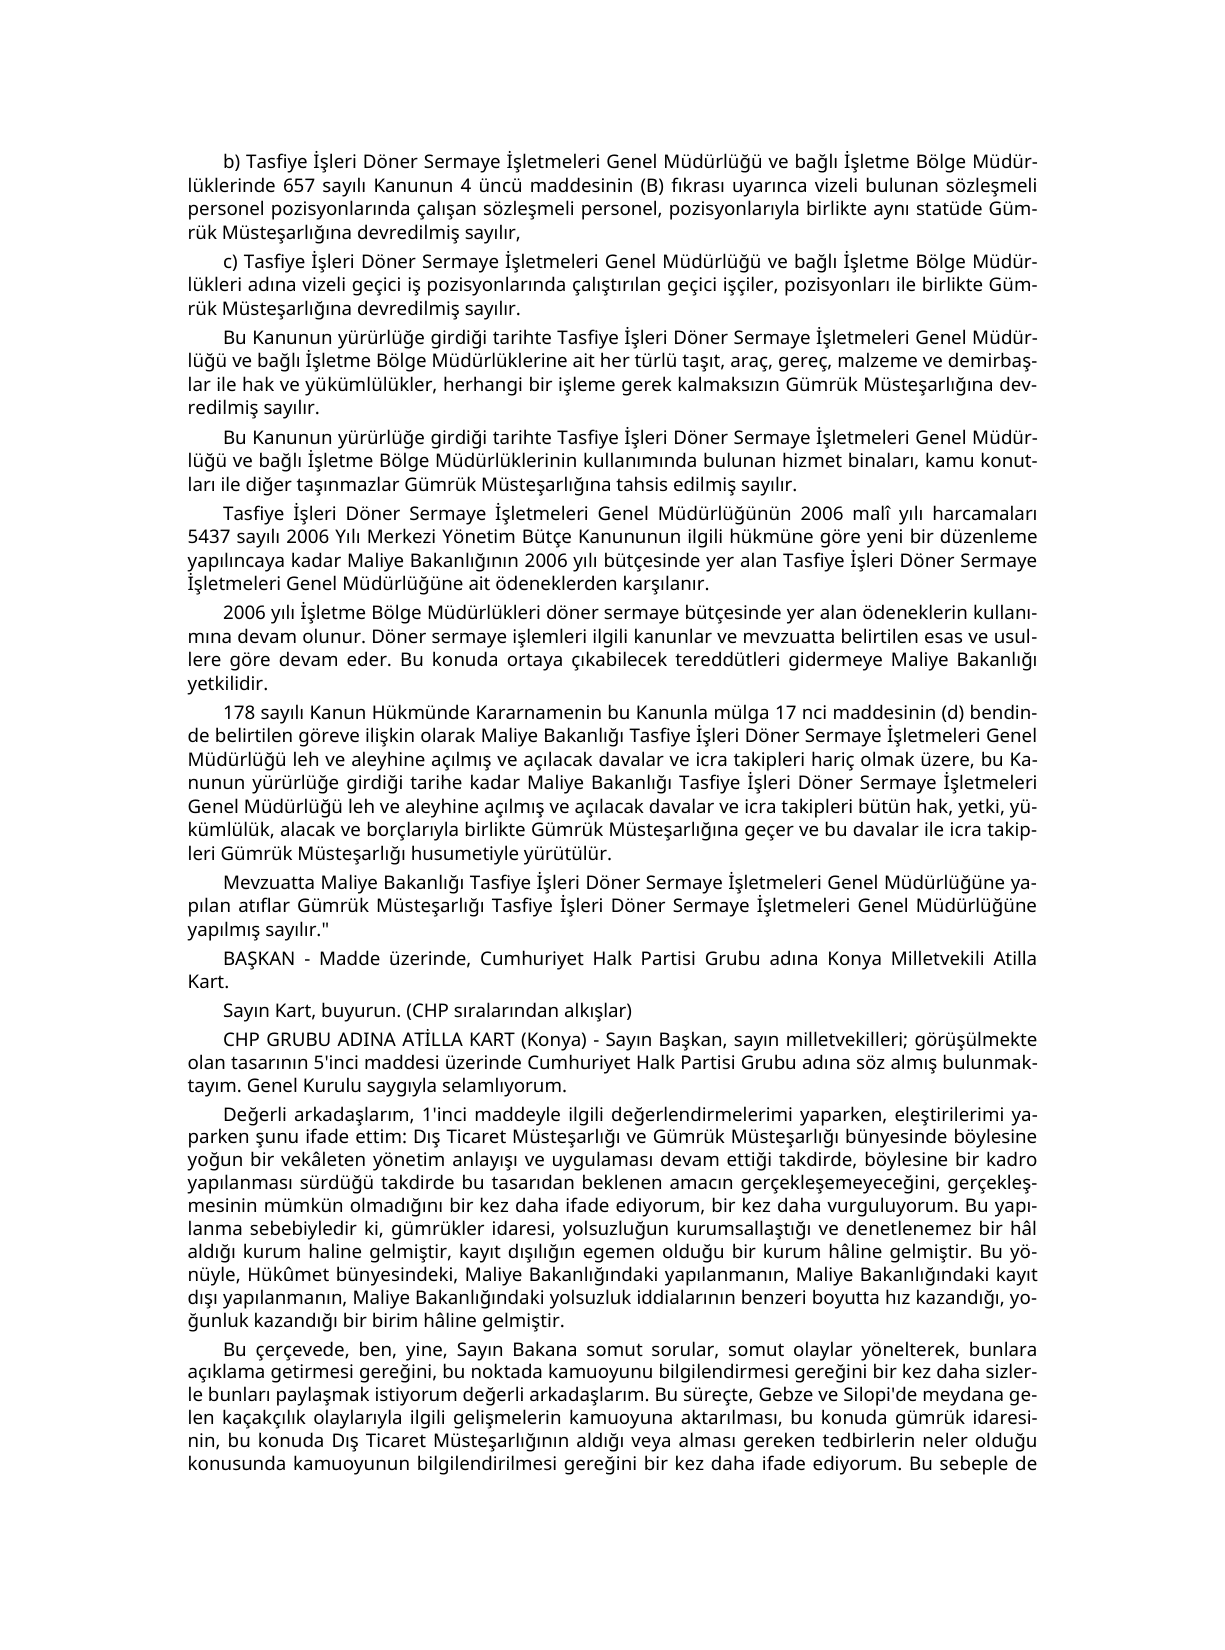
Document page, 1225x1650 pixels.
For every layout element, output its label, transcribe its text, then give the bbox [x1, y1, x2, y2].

text Değerli arkadaşlarım, 1'inci maddeyle ilgili değerlendirmelerimi yaparken, eleştirilerimi yaparken şunu ifade ettim: Dış Ticaret Müsteşarlığı ve Gümrük Müsteşarlığı bünyesinde böylesine yoğun bir vekâleten yönetim anlayışı ve uygulaması devam ettiği takdirde, böylesine bir kadro yapılanması sürdüğü takdirde bu tasarıdan beklenen amacın gerçekleşemeyeceğini, gerçekleşmesinin mümkün olmadığını bir kez daha ifade ediyorum, bir kez daha vurguluyorum. Bu yapılanma sebebiyledir ki, gümrükler idaresi, yolsuzluğun kurumsallaştığı ve denetlenemez bir hâl aldığı kurum haline gelmiştir, kayıt dışılığın egemen olduğu bir kurum hâline gelmiştir. Bu yönüyle, Hükûmet bünyesindeki, Maliye Bakanlığındaki yapılanmanın, Maliye Bakanlığındaki kayıt dışı yapılanmanın, Maliye Bakanlığındaki yolsuzluk iddialarının benzeri boyutta hız kazandığı, yoğunluk kazandığı bir birim hâline gelmiştir. [187, 1103, 1037, 1332]
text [187, 1338, 1037, 1475]
text Bu Kanunun yürürlüğe girdiği tarihte Tasfiye İşleri Döner Sermaye İşletmeleri Genel Müdürlüğü ve bağlı İşletme Bölge Müdürlüklerine ait her türlü taşıt, araç, gereç, malzeme ve demirbaşlar ile hak ve yükümlülükler, herhangi bir işleme gerek kalmaksızın Gümrük Müsteşarlığına devredilmiş sayılır. [187, 326, 1037, 419]
text 178 sayılı Kanun Hükmünde Kararnamenin bu Kanunla mülga 17 nci maddesinin (d) bendinde belirtilen göreve ilişkin olarak Maliye Bakanlığı Tasfiye İşleri Döner Sermaye İşletmeleri Genel Müdürlüğü leh ve aleyhine açılmış ve açılacak davalar ve icra takipleri hariç olmak üzere, bu Kanunun yürürlüğe girdiği tarihe kadar Maliye Bakanlığı Tasfiye İşleri Döner Sermaye İşletmeleri Genel Müdürlüğü leh ve aleyhine açılmış ve açılacak davalar ve icra takipleri bütün hak, yetki, yükümlülük, alacak ve borçlarıyla birlikte Gümrük Müsteşarlığına geçer ve bu davalar ile icra takipleri Gümrük Müsteşarlığı husumetiyle yürütülür. [187, 701, 1037, 865]
text Bu Kanunun yürürlüğe girdiği tarihte Tasfiye İşleri Döner Sermaye İşletmeleri Genel Müdürlüğü ve bağlı İşletme Bölge Müdürlüklerinin kullanımında bulunan hizmet binaları, kamu konutları ile diğer taşınmazlar Gümrük Müsteşarlığına tahsis edilmiş sayılır. [187, 425, 1037, 496]
text CHP GRUBU ADINA ATİLLA KART (Konya) - Sayın Başkan, sayın milletvekilleri; görüşülmekte olan tasarının 5'inci maddesi üzerinde Cumhuriyet Halk Partisi Grubu adına söz almış bulunmaktayım. Genel Kurulu saygıyla selamlıyorum. [187, 1028, 1037, 1097]
text 2006 yılı İşletme Bölge Müdürlükleri döner sermaye bütçesinde yer alan ödeneklerin kullanımına devam olunur. Döner sermaye işlemleri ilgili kanunlar ve mevzuatta belirtilen esas ve usullere göre devam eder. Bu konuda ortaya çıkabilecek tereddütleri gidermeye Maliye Bakanlığı yetkilidir. [187, 601, 1037, 695]
text Mevzuatta Maliye Bakanlığı Tasfiye İşleri Döner Sermaye İşletmeleri Genel Müdürlüğüne yapılan atıflar Gümrük Müsteşarlığı Tasfiye İşleri Döner Sermaye İşletmeleri Genel Müdürlüğüne yapılmış sayılır." [187, 871, 1037, 941]
text c) Tasfiye İşleri Döner Sermaye İşletmeleri Genel Müdürlüğü ve bağlı İşletme Bölge Müdürlükleri adına vizeli geçici iş pozisyonlarında çalıştırılan geçici işçiler, pozisyonları ile birlikte Gümrük Müsteşarlığına devredilmiş sayılır. [187, 249, 1037, 320]
text Tasfiye İşleri Döner Sermaye İşletmeleri Genel Müdürlüğünün 2006 malî yılı harcamaları 5437 sayılı 2006 Yılı Merkezi Yönetim Bütçe Kanununun ilgili hükmüne göre yeni bir düzenleme yapılıncaya kadar Maliye Bakanlığının 2006 yılı bütçesinde yer alan Tasfiye İşleri Döner Sermaye İşletmeleri Genel Müdürlüğüne ait ödeneklerden karşılanır. [187, 501, 1037, 595]
text Sayın Kart, buyurun. (CHP sıralarından alkışlar) [187, 999, 1037, 1022]
text BAŞKAN - Madde üzerinde, Cumhuriyet Halk Partisi Grubu adına Konya Milletvekili Atilla Kart. [187, 947, 1037, 993]
text b) Tasfiye İşleri Döner Sermaye İşletmeleri Genel Müdürlüğü ve bağlı İşletme Bölge Müdürlüklerinde 657 sayılı Kanunun 4 üncü maddesinin (B) fıkrası uyarınca vizeli bulunan sözleşmeli personel pozisyonlarında çalışan sözleşmeli personel, pozisyonlarıyla birlikte aynı statüde Gümrük Müsteşarlığına devredilmiş sayılır, [187, 150, 1037, 244]
